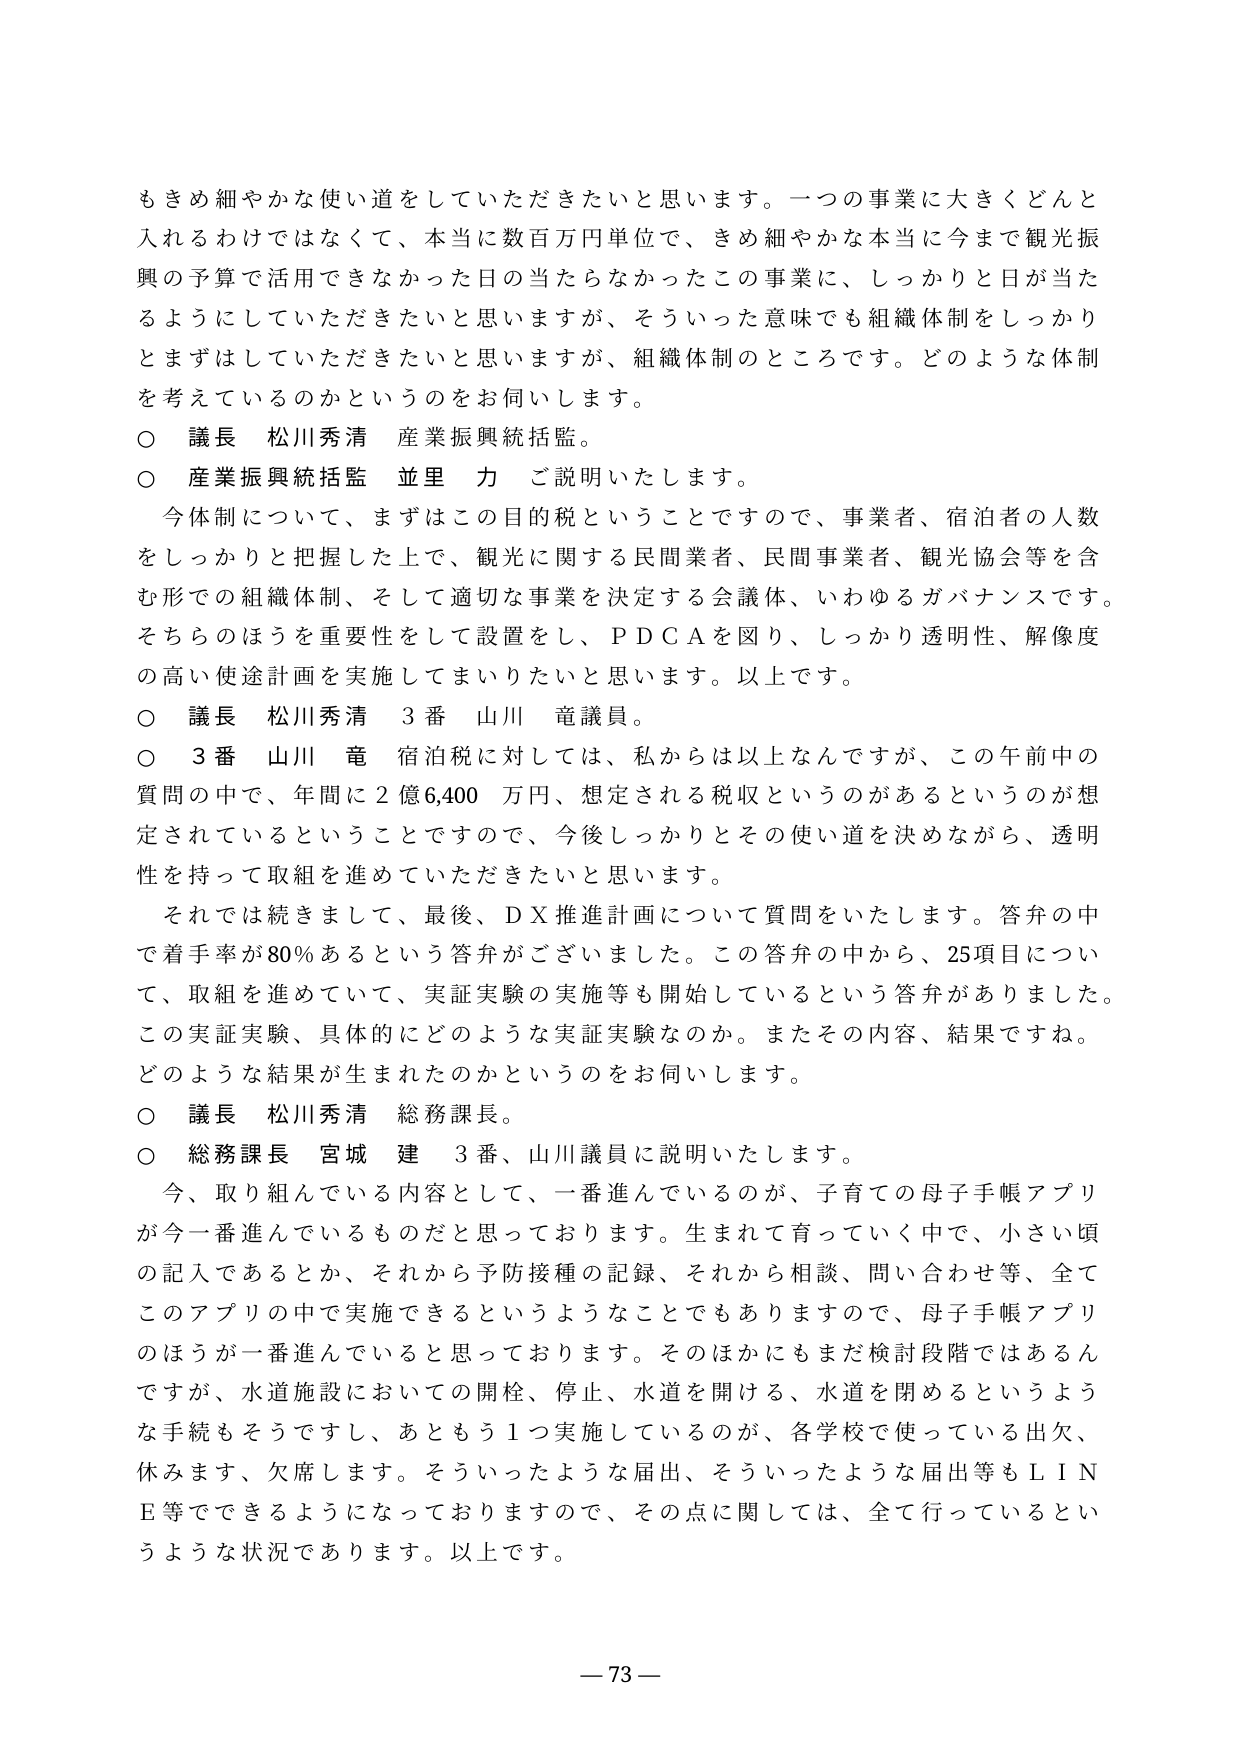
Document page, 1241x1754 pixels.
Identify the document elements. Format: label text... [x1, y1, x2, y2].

text ○ 産業振興統括監 並里 力 ご説明いたします。 [136, 456, 1104, 496]
text ○ 議長 松川秀清 ３番 山川 竜議員。 [136, 695, 1104, 735]
text ○ 議長 松川秀清 産業振興統括監。 [136, 416, 1104, 456]
text ○ 総務課長 宮城 建 ３番、山川議員に説明いたします。 [136, 1133, 1104, 1172]
text 今体制について、まずはこの目的税ということですので、事業者、宿泊者の人数をしっかりと把握した上で、観光に関する民間業者、民間事業者、観光協会等を含む形での組織体制、そして適切な事業を決定する会議体、いわゆるガバナンスです。そちらのほうを重要性をして設置をし、ＰＤＣＡを図り、しっかり透明性、解像度の高い使途計画を実施してまいりたいと思います。以上です。 [136, 496, 1104, 695]
text ○ 議長 松川秀清 総務課長。 [136, 1093, 1104, 1133]
text 今、取り組んでいる内容として、一番進んでいるのが、子育ての母子手帳アプリが今一番進んでいるものだと思っております。生まれて育っていく中で、小さい頃の記入であるとか、それから予防接種の記録、それから相談、問い合わせ等、全てこのアプリの中で実施できるというようなことでもありますので、母子手帳アプリのほうが一番進んでいると思っております。そのほかにもまだ検討段階ではあるんですが、水道施設においての開栓、停止、水道を開ける、水道を閉めるというような手続もそうですし、あともう１つ実施しているのが、各学校で使っている出欠、休みます、欠席します。そういったような届出、そういったような届出等もＬＩＮＥ等でできるようになっておりますので、その点に関しては、全て行っているというような状況であります。以上です。 [136, 1172, 1104, 1570]
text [136, 178, 1104, 416]
text ○ ３番 山川 竜 宿泊税に対しては、私からは以上なんですが、この午前中の質問の中で、年間に２億6,400万円、想定される税収というのがあるというのが想定されているということですので、今後しっかりとその使い道を決めながら、透明性を持って取組を進めていただきたいと思います。 [136, 735, 1104, 894]
text それでは続きまして、最後、ＤＸ推進計画について質問をいたします。答弁の中で着手率が80％あるという答弁がございました。この答弁の中から、25項目について、取組を進めていて、実証実験の実施等も開始しているという答弁がありました。この実証実験、具体的にどのような実証実験なのか。またその内容、結果ですね。どのような結果が生まれたのかというのをお伺いします。 [136, 894, 1104, 1093]
